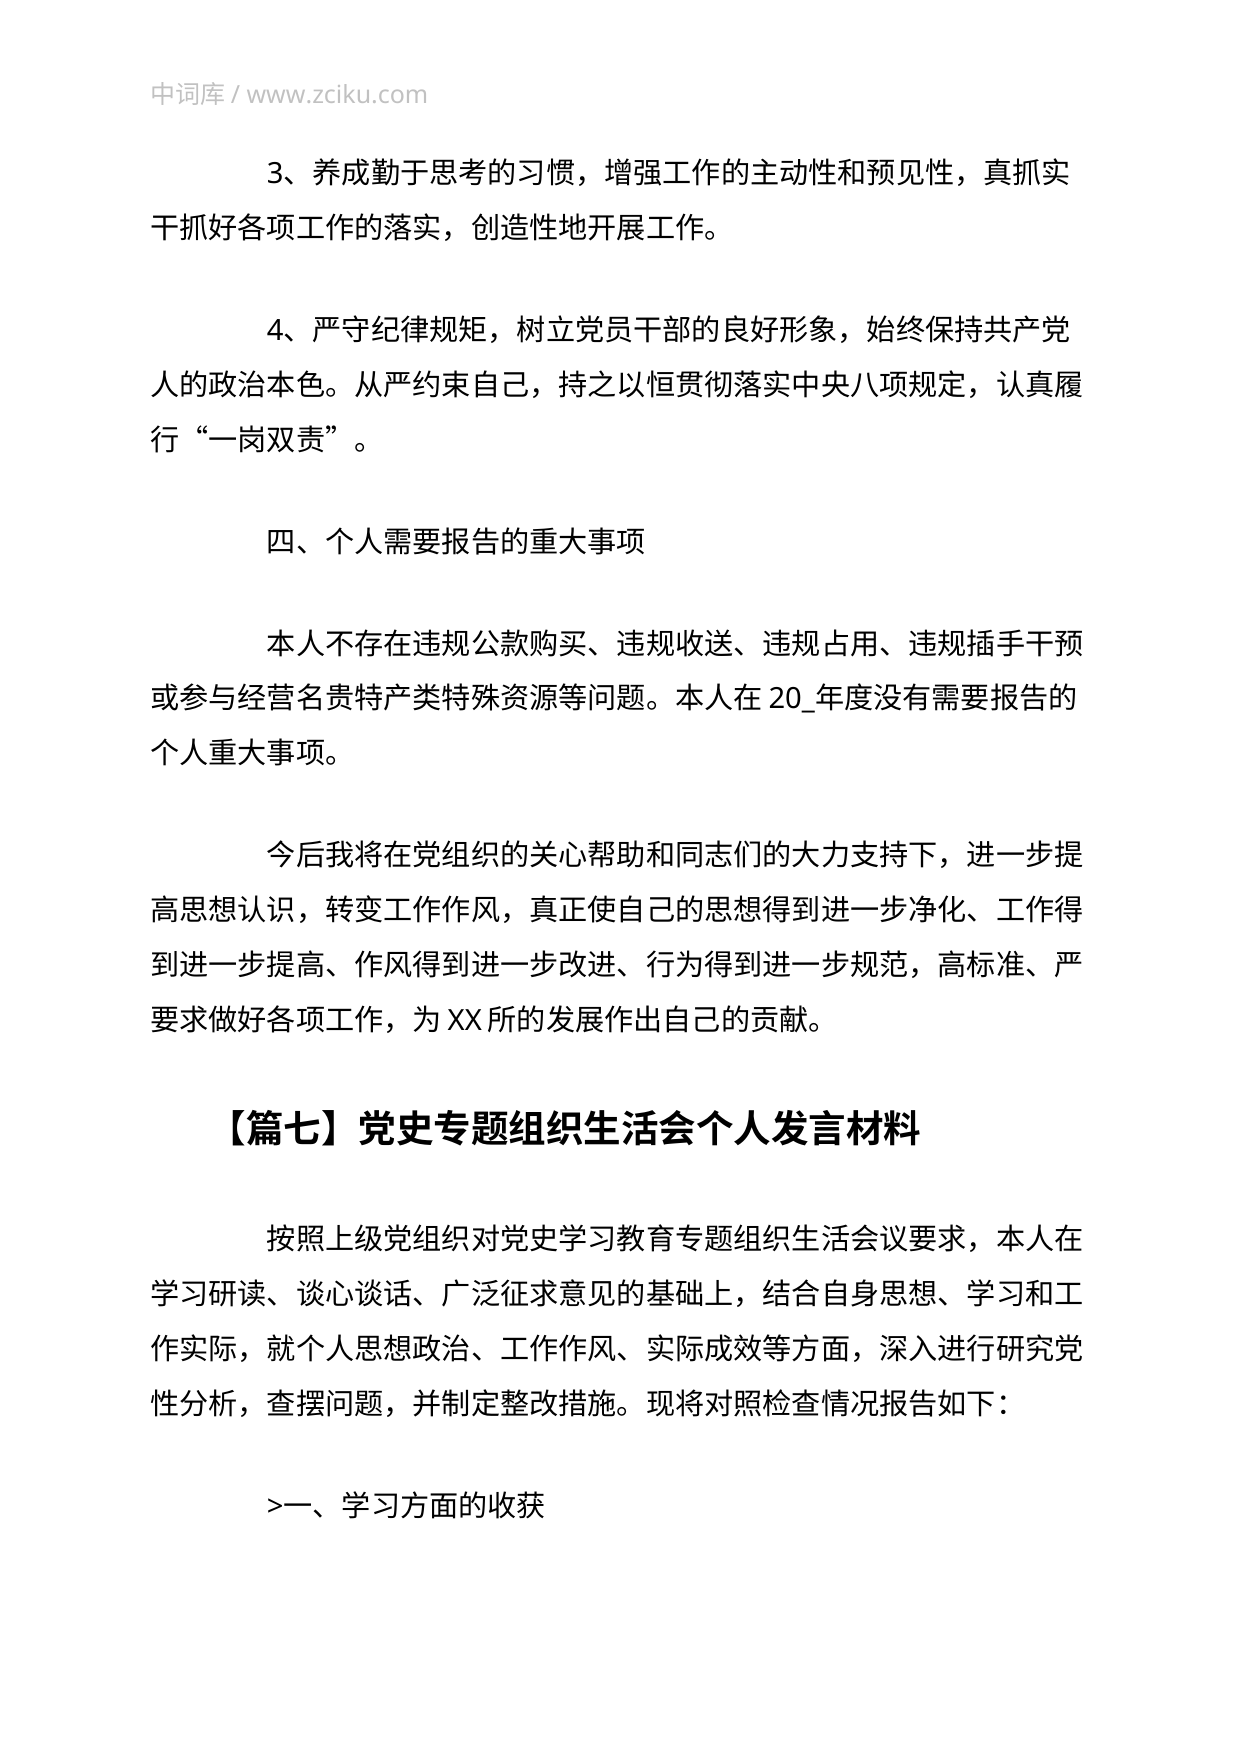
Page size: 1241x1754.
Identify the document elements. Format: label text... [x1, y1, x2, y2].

text 按照上级党组织对党史学习教育专题组织生活会议要求，本人在学习研读、谈心谈话、广泛征求意见的基础上，结合自身思想、学习和工作实际，就个人思想政治、工作作风、实际成效等方面，深入进行研究党性分析，查摆问题，并制定整改措施。现将对照检查情况报告如下： [150, 1216, 1090, 1423]
text 今后我将在党组织的关心帮助和同志们的大力支持下，进一步提高思想认识，转变工作作风，真正使自己的思想得到进一步净化、工作得到进一步提高、作风得到进一步改进、行为得到进一步规范，高标准、严要求做好各项工作，为XX所的发展作出自己的贡献。 [150, 832, 1090, 1039]
text 4、严守纪律规矩，树立党员干部的良好形象，始终保持共产党人的政治本色。从严约束自己，持之以恒贯彻落实中央八项规定，认真履行“一岗双责”。 [150, 307, 1090, 459]
text 本人不存在违规公款购买、违规收送、违规占用、违规插手干预或参与经营名贵特产类特殊资源等问题。本人在20_年度没有需要报告的个人重大事项。 [150, 620, 1090, 772]
text >一、学习方面的收获 [150, 1482, 1090, 1525]
text 四、个人需要报告的重大事项 [150, 518, 1090, 561]
text 3、养成勤于思考的习惯，增强工作的主动性和预见性，真抓实干抓好各项工作的落实，创造性地开展工作。 [150, 150, 1090, 247]
text 【篇七】党史专题组织生活会个人发言材料 [150, 1098, 1090, 1153]
